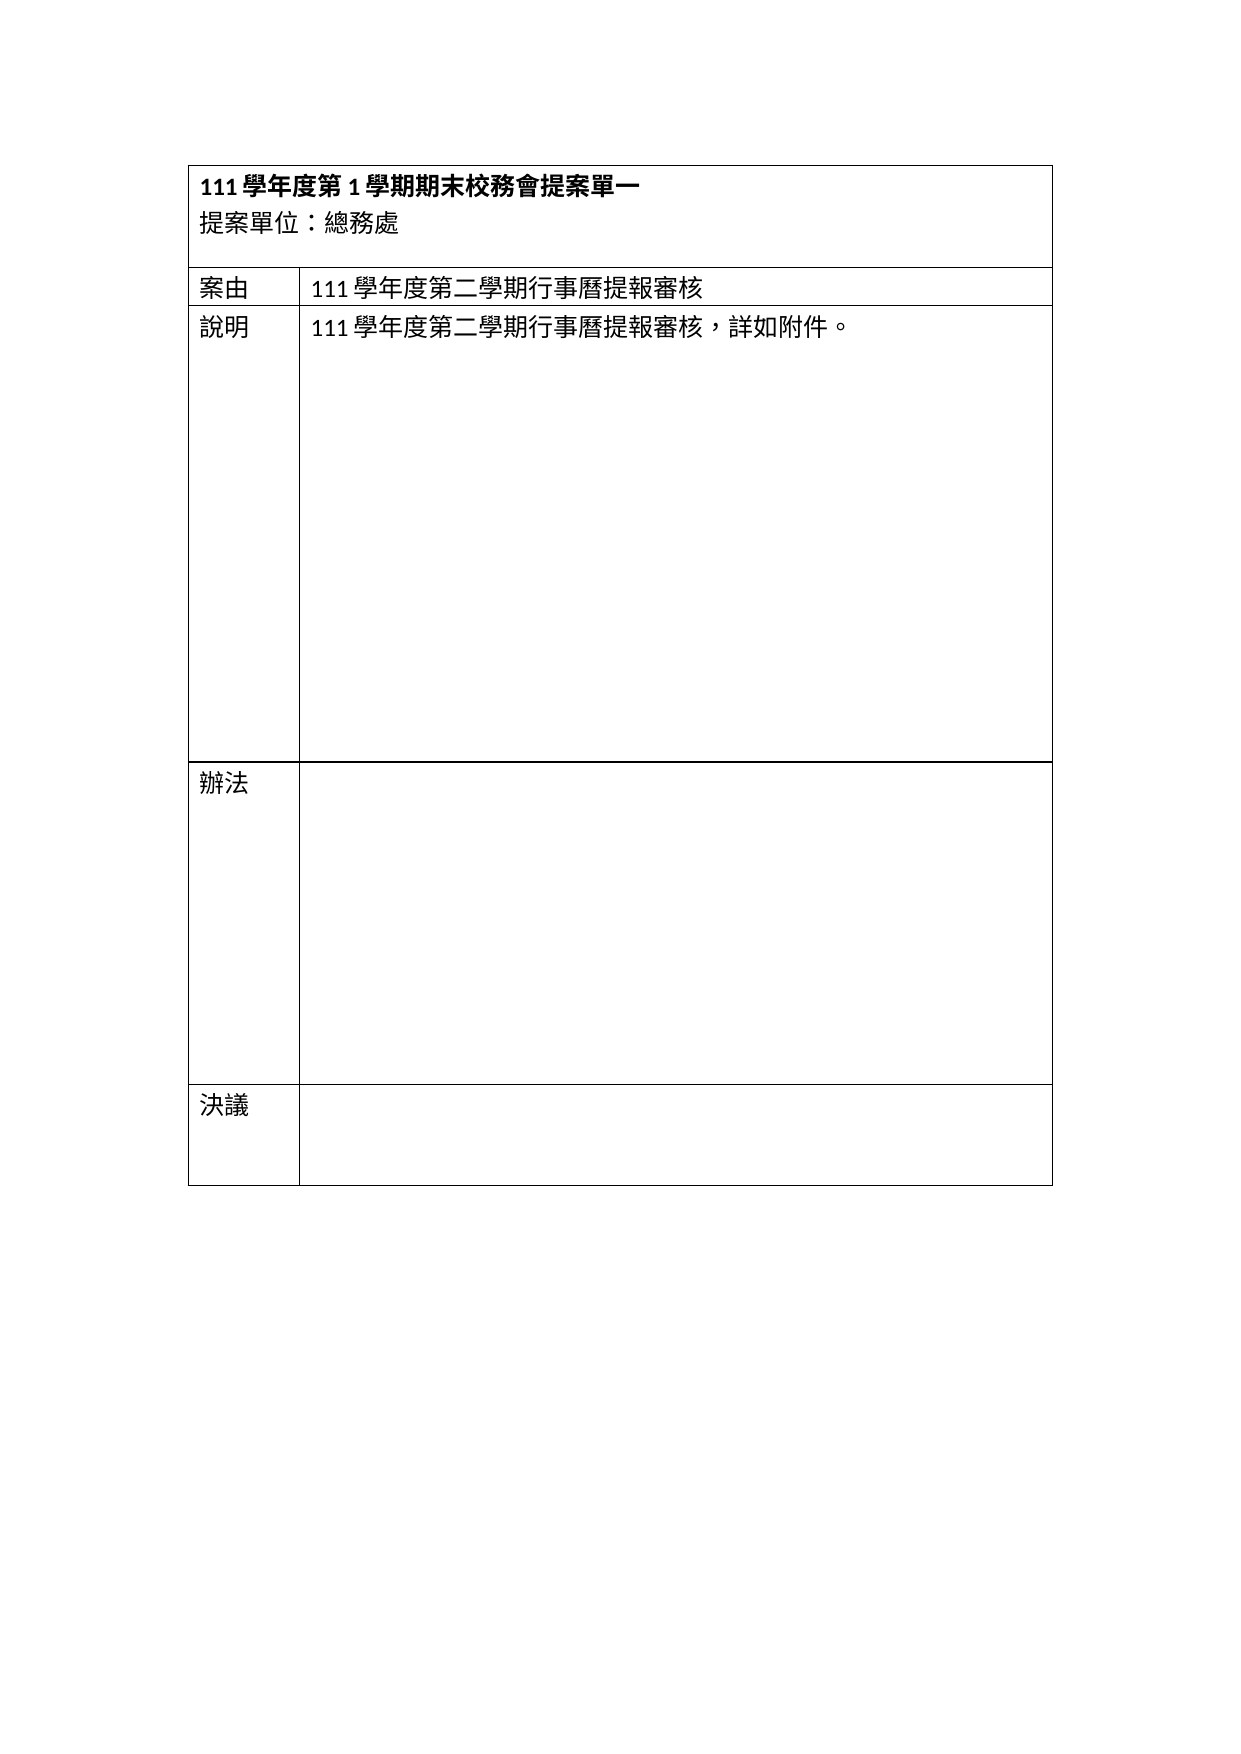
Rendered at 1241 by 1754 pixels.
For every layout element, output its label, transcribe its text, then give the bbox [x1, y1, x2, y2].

table_header 111學年度第1學期期末校務會提案單一 提案單位：總務處 [189, 166, 1052, 267]
table_cell [300, 1085, 1052, 1185]
table_cell 決議 [189, 1085, 299, 1185]
table_cell 111學年度第二學期行事曆提報審核 [300, 268, 1052, 305]
table_cell 案由 [189, 268, 299, 305]
table_cell 說明 [189, 306, 299, 761]
table_cell 111學年度第二學期行事曆提報審核，詳如附件。 [300, 306, 1052, 761]
table_cell [300, 763, 1052, 1084]
table_cell 辦法 [189, 763, 299, 1084]
